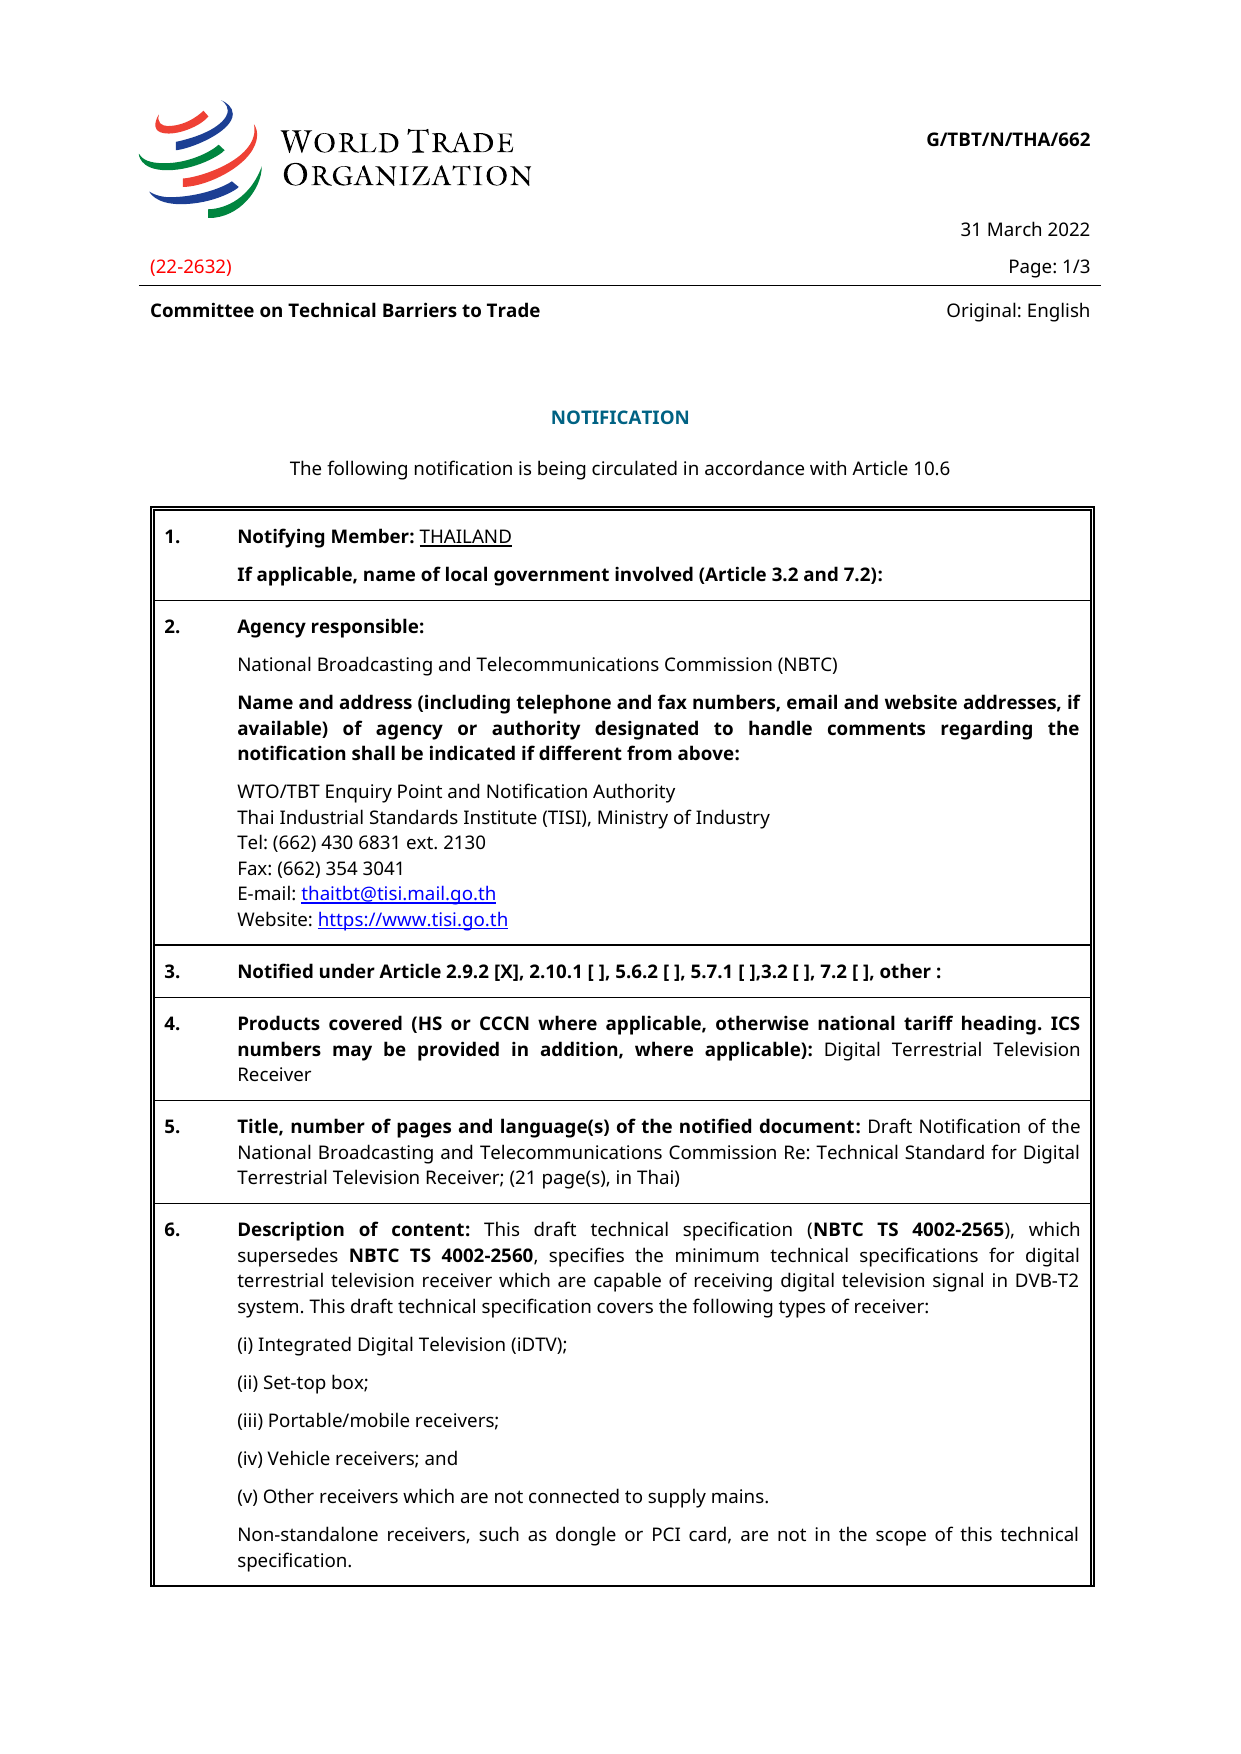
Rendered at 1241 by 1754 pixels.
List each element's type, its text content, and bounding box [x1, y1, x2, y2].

table_cell Description of content: This draft technical specification (NBTC TS 4002-2565), which supersedes NBTC TS 4002-2560, specifies the minimum technical specifications for digital terrestrial television receiver which are capable of receiving digital television signal in DVB-T2 system. This draft technical specification covers the following types of receiver: (i) Integrated Digital Television (iDTV); (ii) Set-top box; (iii) Portable/mobile receivers; (iv) Vehicle receivers; and (v) Other receivers which are not connected to supply mains. Non-standalone receivers, such as dongle or PCI card, are not in the scope of this technical specification. [225, 1204, 1090, 1585]
table_cell 2. [155, 601, 225, 944]
title NOTIFICATION [150, 405, 1090, 430]
table_cell 3. [155, 946, 225, 996]
table_cell Notified under Article 2.9.2 [X], 2.10.1 [ ], 5.6.2 [ ], 5.7.1 [ ],3.2 [ ], 7.2 [ ], other : [225, 946, 1090, 996]
table_cell Products covered (HS or CCCN where applicable, otherwise national tariff heading. ICS numbers may be provided in addition, where applicable): Digital Terrestrial Television Receiver [225, 998, 1090, 1099]
text The following notification is being circulated in accordance with Article 10.6 [150, 455, 1090, 481]
table_header 1. [155, 511, 225, 599]
table_cell 5. [155, 1101, 225, 1203]
table_cell Agency responsible: National Broadcasting and Telecommunications Commission (NBTC) Name and address (including telephone and fax numbers, email and website addresses, if available) of agency or authority designated to handle comments regarding the notification shall be indicated if different from above: WTO/TBT Enquiry Point and Notification Authority Thai Industrial Standards Institute (TISI), Ministry of Industry Tel: (662) 430 6831 ext. 2130 Fax: (662) 354 3041 E-mail: thaitbt@tisi.mail.go.th Website: https://www.tisi.go.th [225, 601, 1090, 944]
table_cell 6. [155, 1204, 225, 1585]
table_header Notifying Member: THAILAND If applicable, name of local government involved (Article 3.2 and 7.2): [225, 511, 1090, 599]
table_cell 4. [155, 998, 225, 1099]
table_cell Title, number of pages and language(s) of the notified document: Draft Notification of the National Broadcasting and Telecommunications Commission Re: Technical Standard for Digital Terrestrial Television Receiver; (21 page(s), in Thai) [225, 1101, 1090, 1203]
